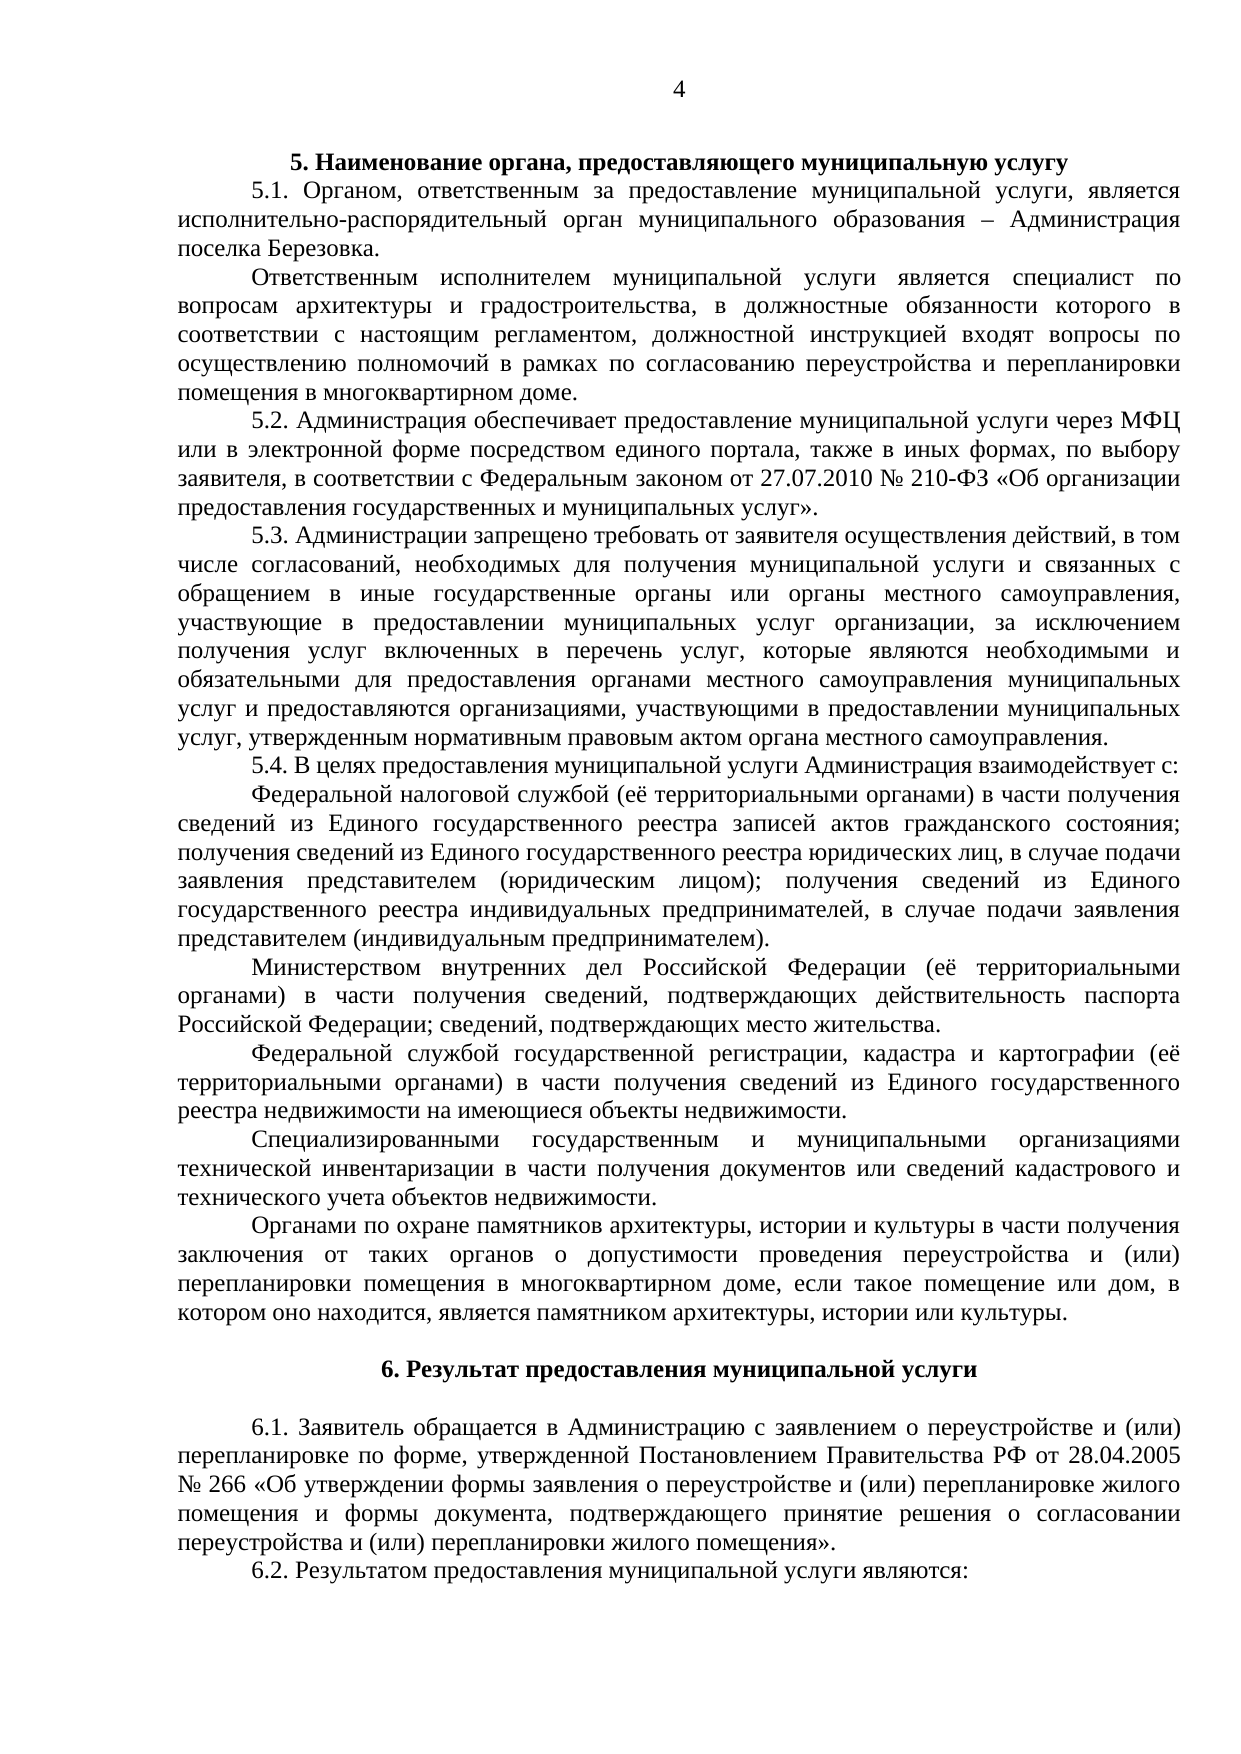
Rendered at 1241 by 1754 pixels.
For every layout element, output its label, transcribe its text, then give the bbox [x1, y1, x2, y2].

text 5. Наименование органа, предоставляющего муниципальную услугу [177, 147, 1181, 176]
text 5.4. В целях предоставления муниципальной услуги Администрация взаимодействует с: [177, 751, 1181, 779]
text 6. Результат предоставления муниципальной услуги [177, 1354, 1181, 1383]
text 5.1. Органом, ответственным за предоставление муниципальной услуги, является исполнительно-распорядительный орган муниципального образования – Администрация поселка Березовка. [177, 176, 1181, 262]
text Ответственным исполнителем муниципальной услуги является специалист по вопросам архитектуры и градостроительства, в должностные обязанности которого в соответствии с настоящим регламентом, должностной инструкцией входят вопросы по осуществлению полномочий в рамках по согласованию переустройства и перепланировки помещения в многоквартирном доме. [177, 262, 1181, 406]
text Специализированными государственным и муниципальными организациями технической инвентаризации в части получения документов или сведений кадастрового и технического учета объектов недвижимости. [177, 1124, 1181, 1211]
text 6.2. Результатом предоставления муниципальной услуги являются: [177, 1556, 1181, 1584]
text Министерством внутренних дел Российской Федерации (её территориальными органами) в части получения сведений, подтверждающих действительность паспорта Российской Федерации; сведений, подтверждающих место жительства. [177, 952, 1181, 1038]
text Органами по охране памятников архитектуры, истории и культуры в части получения заключения от таких органов о допустимости проведения переустройства и (или) перепланировки помещения в многоквартирном доме, если такое помещение или дом, в котором оно находится, является памятником архитектуры, истории или культуры. [177, 1211, 1181, 1326]
text 6.1. Заявитель обращается в Администрацию с заявлением о переустройстве и (или) перепланировке по форме, утвержденной Постановлением Правительства РФ от 28.04.2005 № 266 «Об утверждении формы заявления о переустройстве и (или) перепланировке жилого помещения и формы документа, подтверждающего принятие решения о согласовании переустройства и (или) перепланировки жилого помещения». [177, 1412, 1181, 1556]
text Федеральной службой государственной регистрации, кадастра и картографии (её территориальными органами) в части получения сведений из Единого государственного реестра недвижимости на имеющиеся объекты недвижимости. [177, 1038, 1181, 1124]
text Федеральной налоговой службой (её территориальными органами) в части получения сведений из Единого государственного реестра записей актов гражданского состояния; получения сведений из Единого государственного реестра юридических лиц, в случае подачи заявления представителем (юридическим лицом); получения сведений из Единого государственного реестра индивидуальных предпринимателей, в случае подачи заявления представителем (индивидуальным предпринимателем). [177, 779, 1181, 952]
text 5.3. Администрации запрещено требовать от заявителя осуществления действий, в том числе согласований, необходимых для получения муниципальной услуги и связанных с обращением в иные государственные органы или органы местного самоуправления, участвующие в предоставлении муниципальных услуг организации, за исключением получения услуг включенных в перечень услуг, которые являются необходимыми и обязательными для предоставления органами местного самоуправления муниципальных услуг и предоставляются организациями, участвующими в предоставлении муниципальных услуг, утвержденным нормативным правовым актом органа местного самоуправления. [177, 521, 1181, 751]
text 5.2. Администрация обеспечивает предоставление муниципальной услуги через МФЦ или в электронной форме посредством единого портала, также в иных формах, по выбору заявителя, в соответствии с Федеральным законом от 27.07.2010 № 210-ФЗ «Об организации предоставления государственных и муниципальных услуг». [177, 406, 1181, 521]
